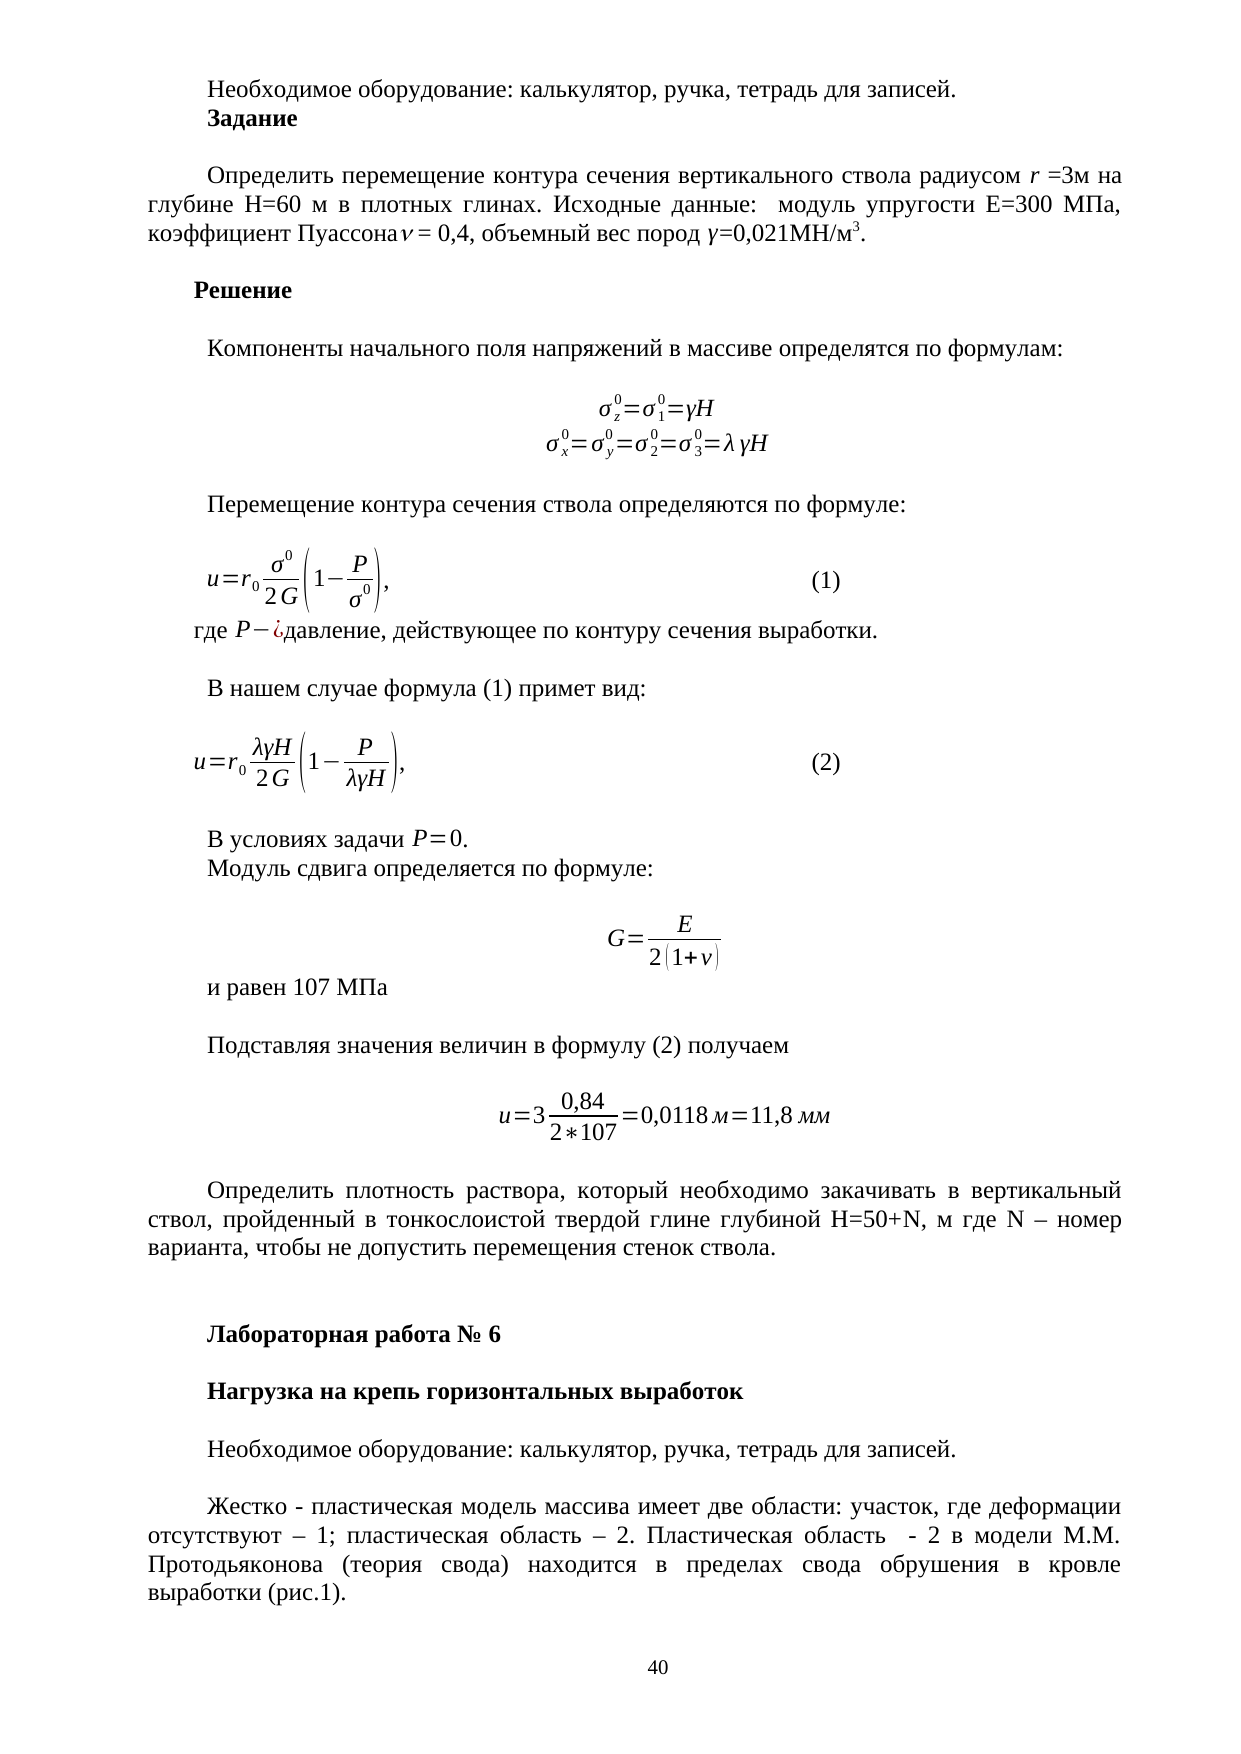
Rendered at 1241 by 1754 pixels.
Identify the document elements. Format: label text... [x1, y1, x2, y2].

text Необходимое оборудование: калькулятор, ручка, тетрадь для записей. [148, 74, 1122, 103]
text Подставляя значения величин в формулу (2) получаем [148, 1030, 1122, 1058]
text В нашем случае формула (1) примет вид: [148, 673, 1122, 702]
text где давление, действующее по контуру сечения выработки. [148, 615, 1122, 644]
text Компоненты начального поля напряжений в массиве определятся по формулам: [148, 333, 1122, 361]
text Нагрузка на крепь горизонтальных выработок [148, 1376, 1122, 1405]
text Жестко - пластическая модель массива имеет две области: участок, где деформации отсутствуют – 1; пластическая область – 2. Пластическая область - 2 в модели М.М. Протодьяконова (теория свода) находится в пределах свода обрушения в кровле выработки (рис.1). [148, 1491, 1122, 1606]
text и равен 107 МПа [148, 972, 1122, 1001]
text Задание [148, 103, 1122, 131]
text Модуль сдвига определяется по формуле: [148, 853, 1122, 882]
text , (1) [148, 546, 1122, 615]
text Определить перемещение контура сечения вертикального ствола радиусом r =3м на глубине Н=60 м в плотных глинах. Исходные данные: модуль упругости Е=300 МПа, коэффициент Пуассона = 0,4, объемный вес пород =0,021МН/м3. [148, 160, 1122, 246]
text Определить плотность раствора, который необходимо закачивать в вертикальный ствол, пройденный в тонкослоистой твердой глине глубиной Н=50+N, м где N – номер варианта, чтобы не допустить перемещения стенок ствола. [148, 1175, 1122, 1261]
text Решение [148, 275, 1122, 304]
text Лабораторная работа № 6 [148, 1319, 1122, 1347]
text Перемещение контура сечения ствола определяются по формуле: [148, 489, 1122, 517]
text , (2) [148, 730, 1122, 795]
text В условиях задачи . [148, 824, 1122, 853]
text Необходимое оборудование: калькулятор, ручка, тетрадь для записей. [148, 1434, 1122, 1462]
